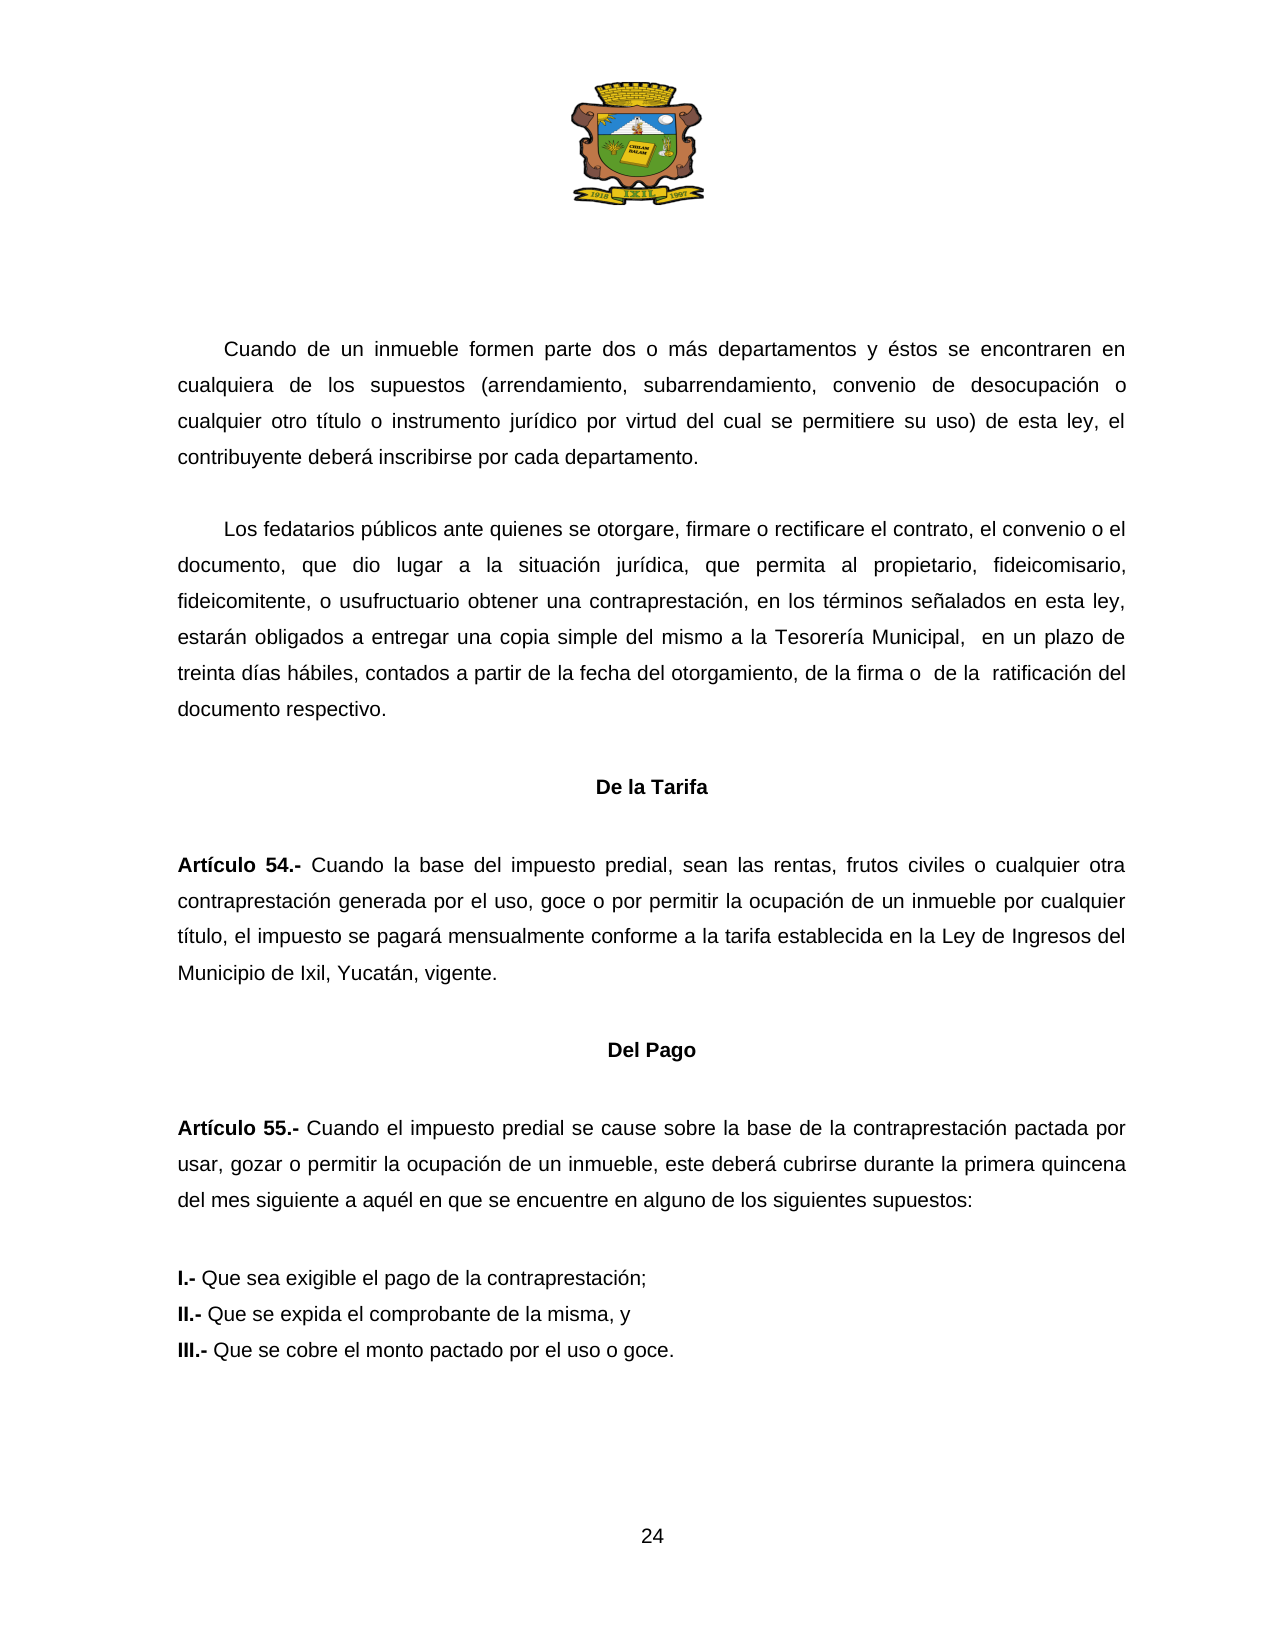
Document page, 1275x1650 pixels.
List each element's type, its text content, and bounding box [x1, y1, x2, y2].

text Cuando de un inmueble formen parte dos o más departamentos y éstos se encontraren en cualquiera de los supuestos (arrendamiento, subarrendamiento, convenio de desocupación o cualquier otro título o instrumento jurídico por virtud del cual se permitiere su uso) de esta ley, el contribuyente deberá inscribirse por cada departamento. [177, 337, 1127, 469]
text Los fedatarios públicos ante quienes se otorgare, firmare o rectificare el contrato, el convenio o el documento, que dio lugar a la situación jurídica, que permita al propietario, fideicomisario, fideicomitente, o usufructuario obtener una contraprestación, en los términos señalados en esta ley, estarán obligados a entregar una copia simple del mismo a la Tesorería Municipal, en un plazo de treinta días hábiles, contados a partir de la fecha del otorgamiento, de la firma o de la ratificación del documento respectivo. [177, 517, 1127, 721]
text Del Pago [176, 1038, 1127, 1062]
text II.- Que se expida el comprobante de la misma, y [177, 1302, 1127, 1326]
picture [560, 71, 715, 216]
text Artículo 54.- Cuando la base del impuesto predial, sean las rentas, frutos civiles o cualquier otra contraprestación generada por el uso, goce o por permitir la ocupación de un inmueble por cualquier título, el impuesto se pagará mensualmente conforme a la tarifa establecida en la Ley de Ingresos del Municipio de Ixil, Yucatán, vigente. [177, 852, 1127, 984]
text I.- Que sea exigible el pago de la contraprestación; [177, 1266, 1127, 1290]
text De la Tarifa [176, 774, 1127, 798]
text III.- Que se cobre el monto pactado por el uso o goce. [177, 1338, 1127, 1362]
text Artículo 55.- Cuando el impuesto predial se cause sobre la base de la contraprestación pactada por usar, gozar o permitir la ocupación de un inmueble, este deberá cubrirse durante la primera quincena del mes siguiente a aquél en que se encuentre en alguno de los siguientes supuestos: [177, 1116, 1127, 1212]
